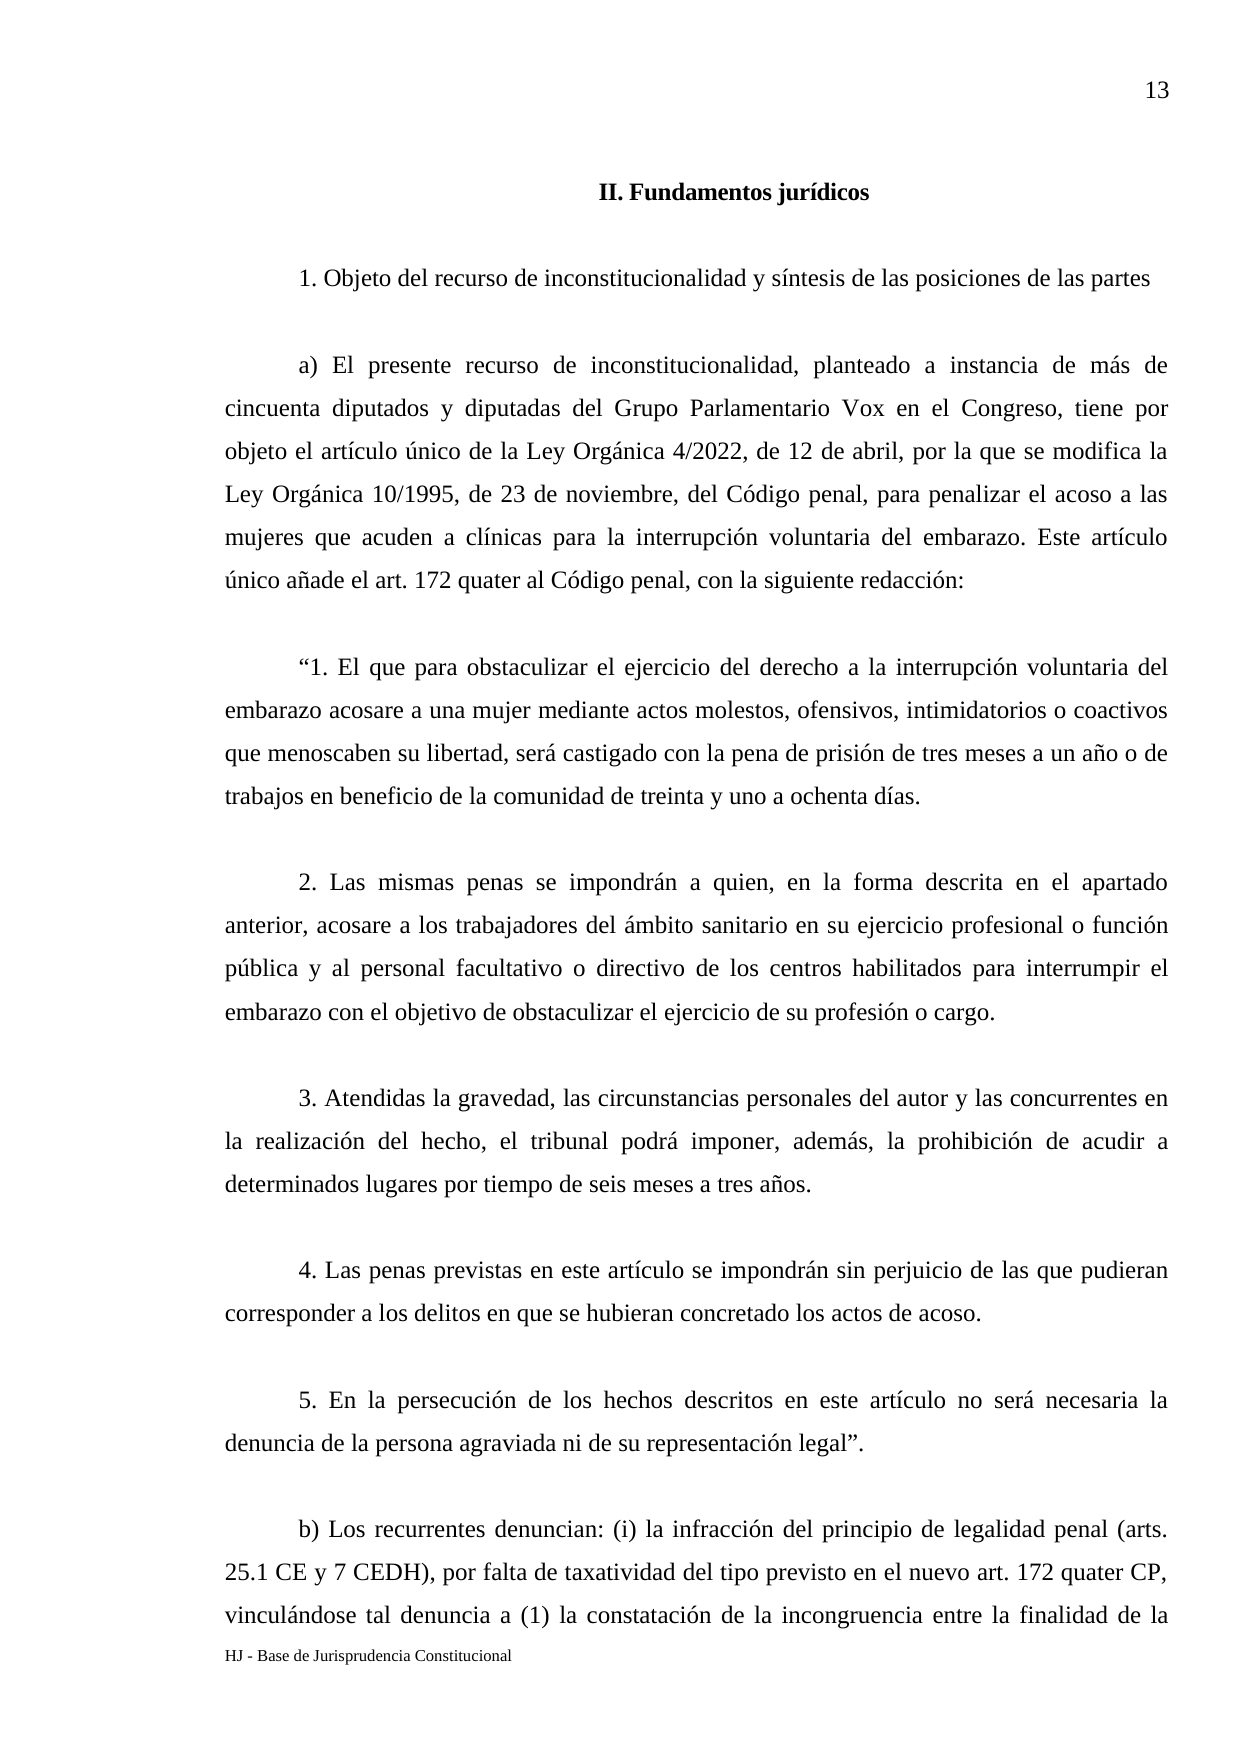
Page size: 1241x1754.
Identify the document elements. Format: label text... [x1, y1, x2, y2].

text “1. El que para obstaculizar el ejercicio del derecho a la interrupción voluntaria del embarazo acosare a una mujer mediante actos molestos, ofensivos, intimidatorios o coactivos que menoscaben su libertad, será castigado con la pena de prisión de tres meses a un año o de trabajos en beneficio de la comunidad de treinta y uno a ochenta días. [224, 652, 1169, 810]
subtitle II. Fundamentos jurídicos [224, 177, 1169, 206]
text 2. Las mismas penas se impondrán a quien, en la forma descrita en el apartado anterior, acosare a los trabajadores del ámbito sanitario en su ejercicio profesional o función pública y al personal facultativo o directivo de los centros habilitados para interrumpir el embarazo con el objetivo de obstaculizar el ejercicio de su profesión o cargo. [224, 867, 1169, 1025]
text a) El presente recurso de inconstitucionalidad, planteado a instancia de más de cincuenta diputados y diputadas del Grupo Parlamentario Vox en el Congreso, tiene por objeto el artículo único de la Ley Orgánica 4/2022, de 12 de abril, por la que se modifica la Ley Orgánica 10/1995, de 23 de noviembre, del Código penal, para penalizar el acoso a las mujeres que acuden a clínicas para la interrupción voluntaria del embarazo. Este artículo único añade el art. 172 quater al Código penal, con la siguiente redacción: [224, 350, 1169, 594]
text 1. Objeto del recurso de inconstitucionalidad y síntesis de las posiciones de las partes [224, 263, 1169, 292]
text 4. Las penas previstas en este artículo se impondrán sin perjuicio de las que pudieran corresponder a los delitos en que se hubieran concretado los actos de acoso. [224, 1255, 1169, 1327]
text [224, 1514, 1169, 1629]
text 5. En la persecución de los hechos descritos en este artículo no será necesaria la denuncia de la persona agraviada ni de su representación legal”. [224, 1385, 1169, 1457]
text 3. Atendidas la gravedad, las circunstancias personales del autor y las concurrentes en la realización del hecho, el tribunal podrá imponer, además, la prohibición de acudir a determinados lugares por tiempo de seis meses a tres años. [224, 1083, 1169, 1198]
